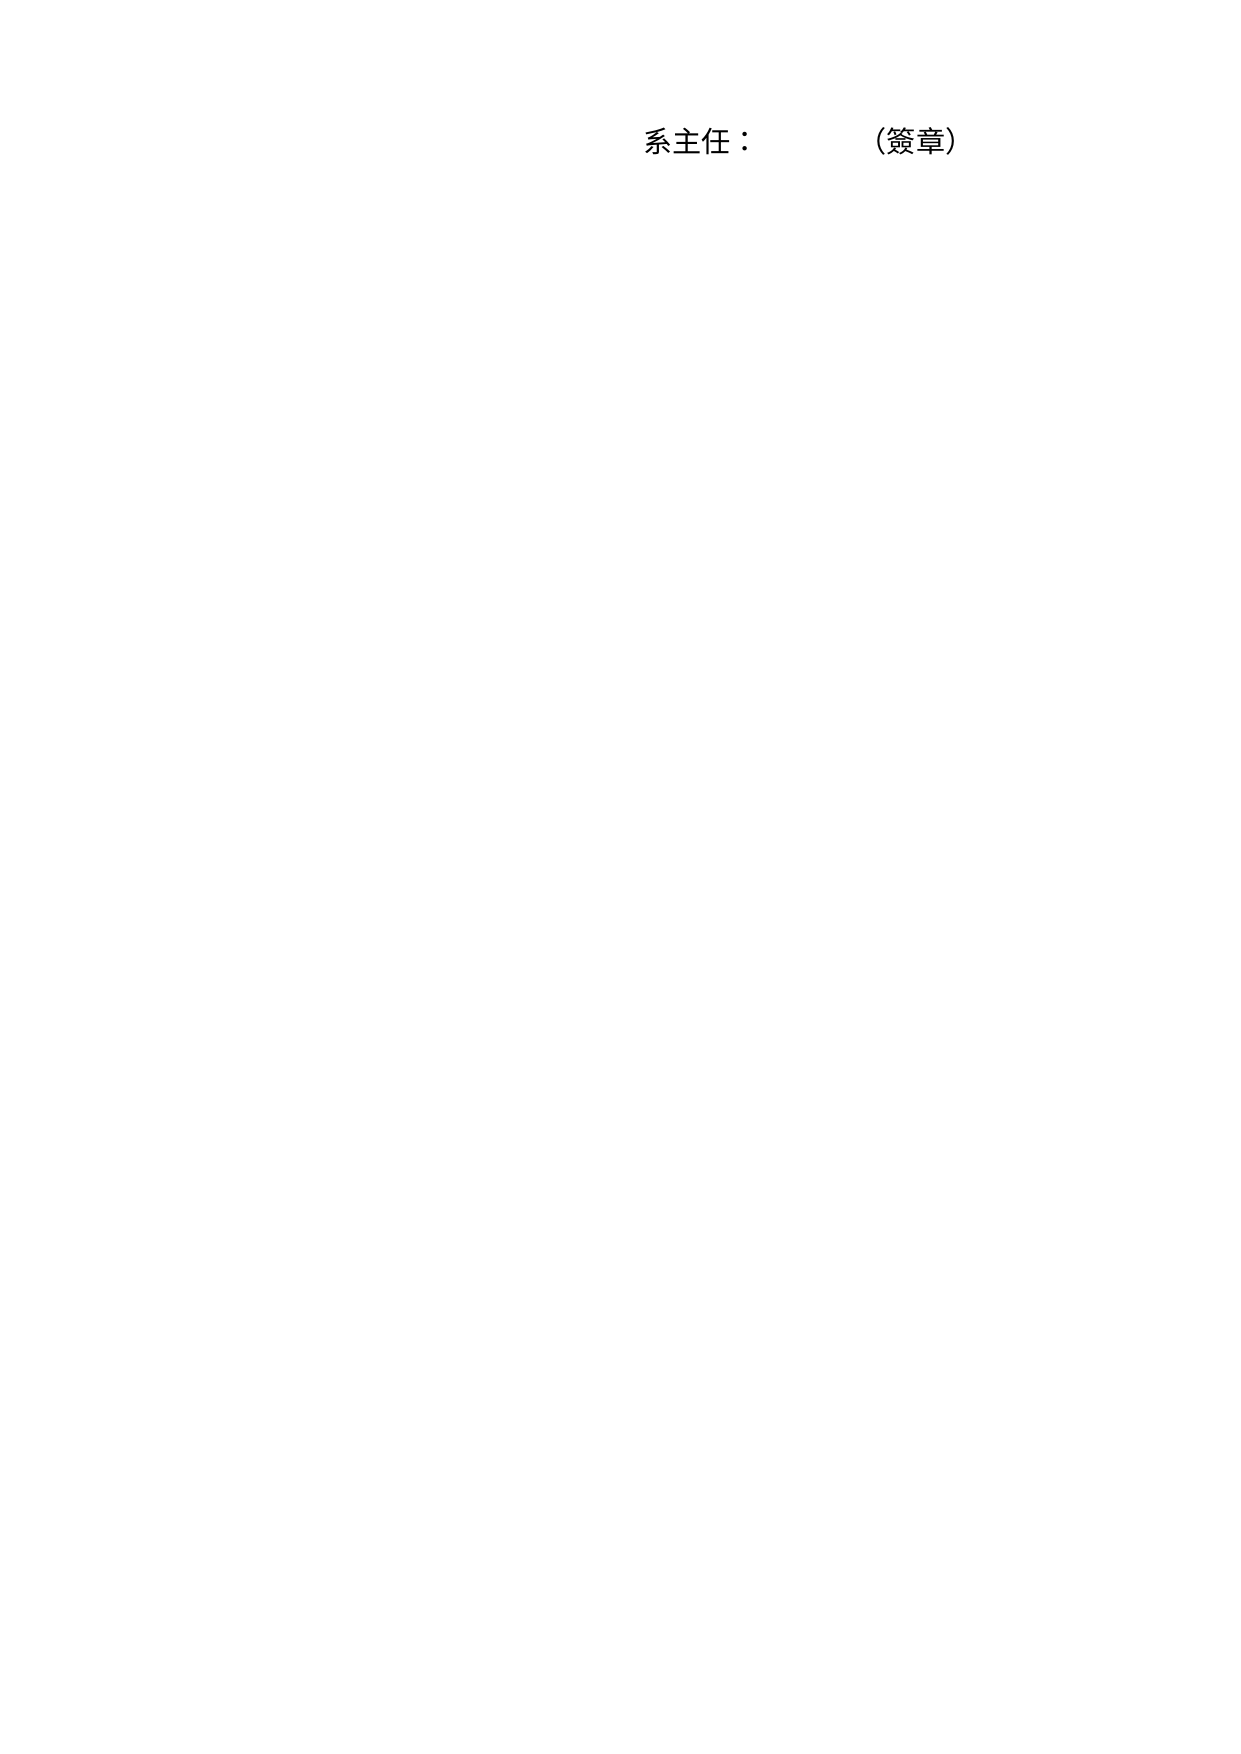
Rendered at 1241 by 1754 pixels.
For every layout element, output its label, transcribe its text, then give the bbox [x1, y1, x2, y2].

text 系主任： （簽章） [118, 102, 1122, 177]
